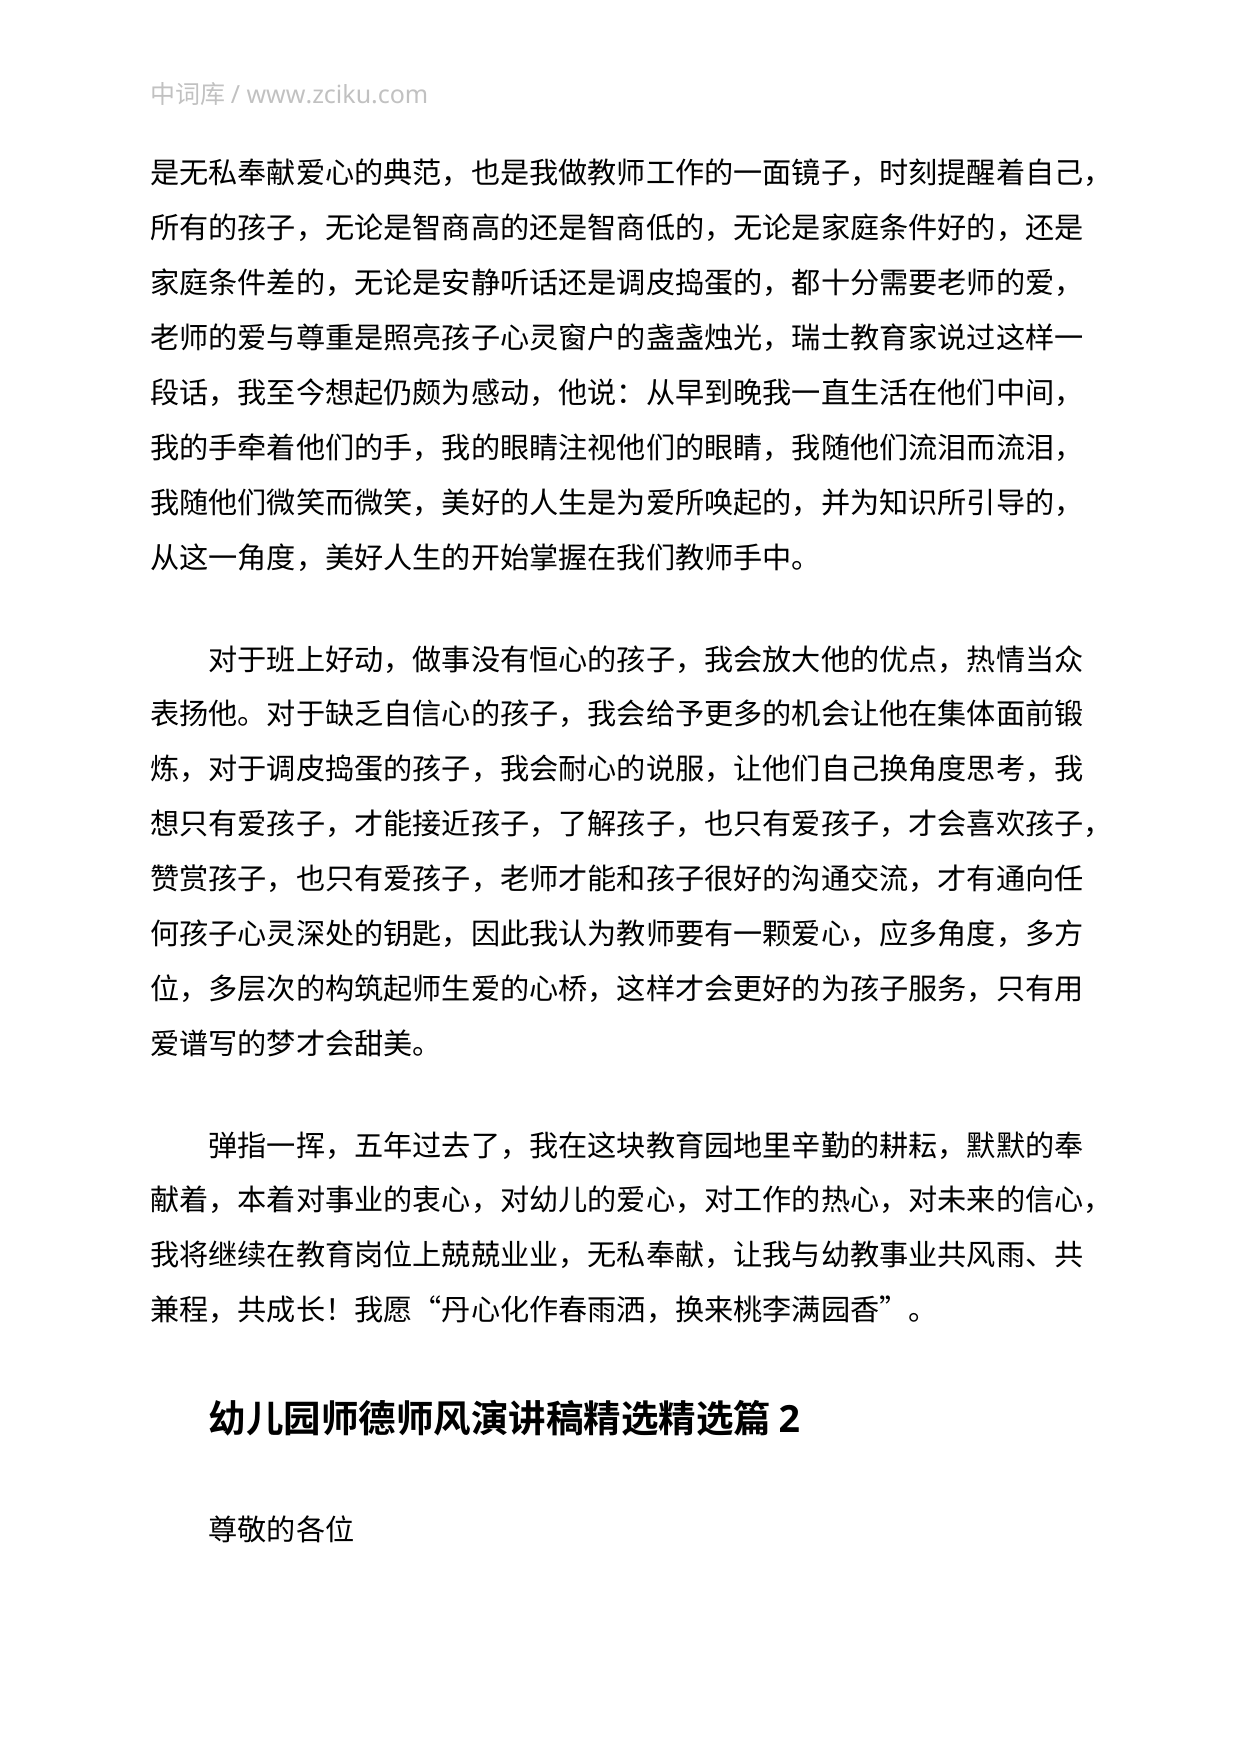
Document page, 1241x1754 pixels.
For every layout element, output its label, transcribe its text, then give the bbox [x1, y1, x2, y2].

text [150, 150, 1090, 577]
text 对于班上好动，做事没有恒心的孩子，我会放大他的优点，热情当众表扬他。对于缺乏自信心的孩子，我会给予更多的机会让他在集体面前锻炼，对于调皮捣蛋的孩子，我会耐心的说服，让他们自己换角度思考，我想只有爱孩子，才能接近孩子，了解孩子，也只有爱孩子，才会喜欢孩子，赞赏孩子，也只有爱孩子，老师才能和孩子很好的沟通交流，才有通向任何孩子心灵深处的钥匙，因此我认为教师要有一颗爱心，应多角度，多方位，多层次的构筑起师生爱的心桥，这样才会更好的为孩子服务，只有用爱谱写的梦才会甜美。 [150, 636, 1090, 1063]
text 幼儿园师德师风演讲稿精选精选篇2 [150, 1388, 1090, 1443]
text 弹指一挥，五年过去了，我在这块教育园地里辛勤的耕耘，默默的奉献着，本着对事业的衷心，对幼儿的爱心，对工作的热心，对未来的信心，我将继续在教育岗位上兢兢业业，无私奉献，让我与幼教事业共风雨、共兼程，共成长！我愿“丹心化作春雨洒，换来桃李满园香”。 [150, 1122, 1090, 1329]
text 尊敬的各位 [150, 1506, 1090, 1548]
